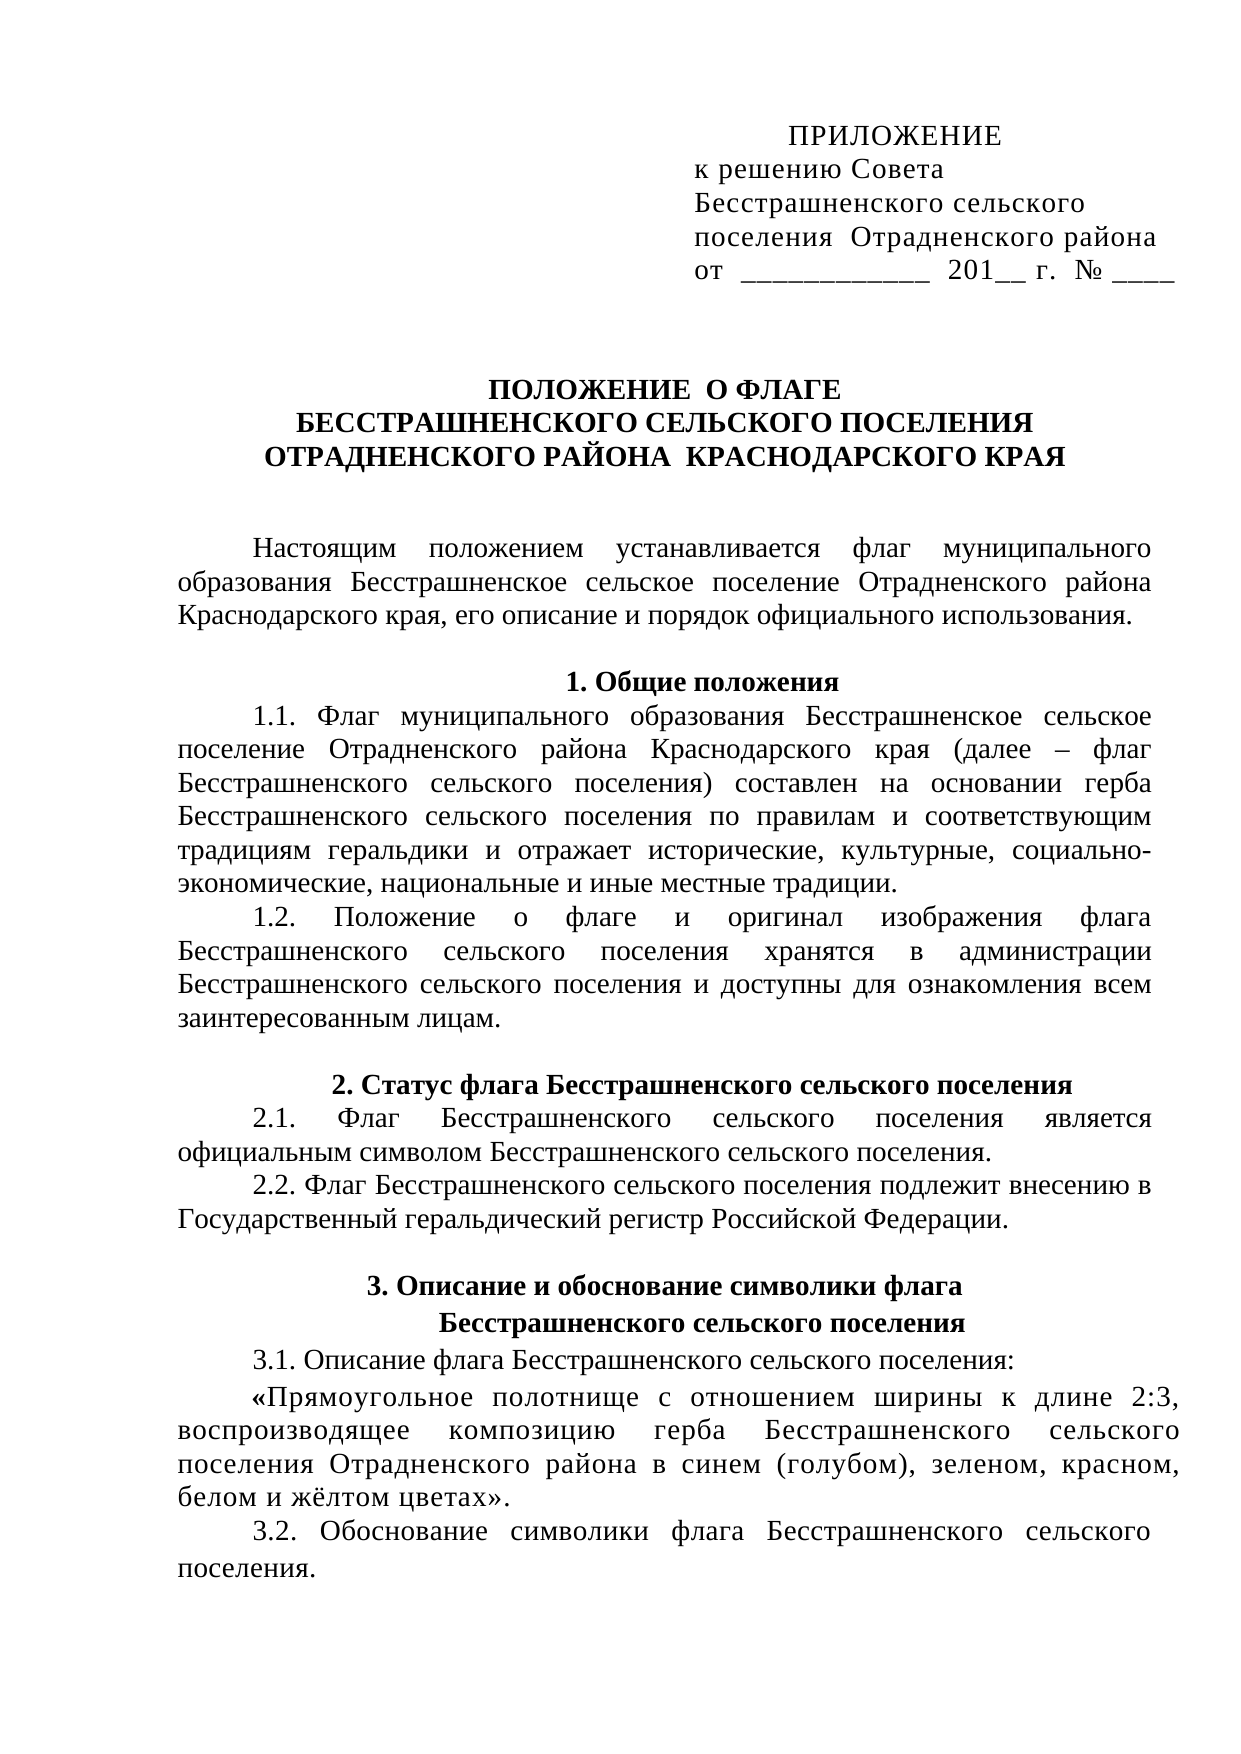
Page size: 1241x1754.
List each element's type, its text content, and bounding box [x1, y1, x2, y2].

text 1. Общие положения [177, 664, 1152, 698]
text 3. Описание и обоснование символики флага [177, 1268, 1152, 1302]
text 1.1. Флаг муниципального образования Бесстрашненское сельское поселение Отрадненского района Краснодарского края (далее – флаг Бесстрашненского сельского поселения) составлен на основании герба Бесстрашненского сельского поселения по правилам и соответствующим традициям геральдики и отражает исторические, культурные, социально-экономические, национальные и иные местные традиции. [177, 698, 1152, 899]
text 3.1. Описание флага Бесстрашненского сельского поселения: [177, 1342, 1152, 1375]
text Бесстрашненского сельского [694, 185, 1152, 219]
text ПОЛОЖЕНИЕ О ФЛАГЕ [177, 372, 1152, 406]
text «Прямоугольное полотнище с отношением ширины к длине 2:3, воспроизводящее композицию герба Бесстрашненского сельского поселения Отрадненского района в синем (голубом), зеленом, красном, белом и жёлтом цветах». [177, 1379, 1181, 1513]
text от ____________ 201__ г. № ____ [694, 252, 1181, 286]
text ОТРАДНЕНСКОГО РАЙОНА КРАСНОДАРСКОГО КРАЯ [177, 439, 1152, 473]
text Бесстрашненского сельского поселения [177, 1305, 1152, 1338]
text поселения Отрадненского района [694, 219, 1181, 252]
text 2. Статус флага Бесстрашненского сельского поселения [177, 1067, 1152, 1100]
text к решению Совета [694, 152, 1152, 185]
text 3.2. Обоснование символики флага Бесстрашненского сельского поселения. [177, 1513, 1152, 1583]
text 2.2. Флаг Бесстрашненского сельского поселения подлежит внесению в Государственный геральдический регистр Российской Федерации. [177, 1167, 1152, 1234]
text Настоящим положением устанавливается флаг муниципального образования Бесстрашненское сельское поселение Отрадненского района Краснодарского края, его описание и порядок официального использования. [177, 530, 1152, 631]
text БЕССТРАШНЕНСКОГО СЕЛЬСКОГО ПОСЕЛЕНИЯ [177, 406, 1152, 439]
text 1.2. Положение о флаге и оригинал изображения флага Бесстрашненского сельского поселения хранятся в администрации Бесстрашненского сельского поселения и доступны для ознакомления всем заинтересованным лицам. [177, 899, 1152, 1033]
text ПРИЛОЖЕНИЕ [694, 118, 1152, 152]
text 2.1. Флаг Бесстрашненского сельского поселения является официальным символом Бесстрашненского сельского поселения. [177, 1100, 1152, 1167]
